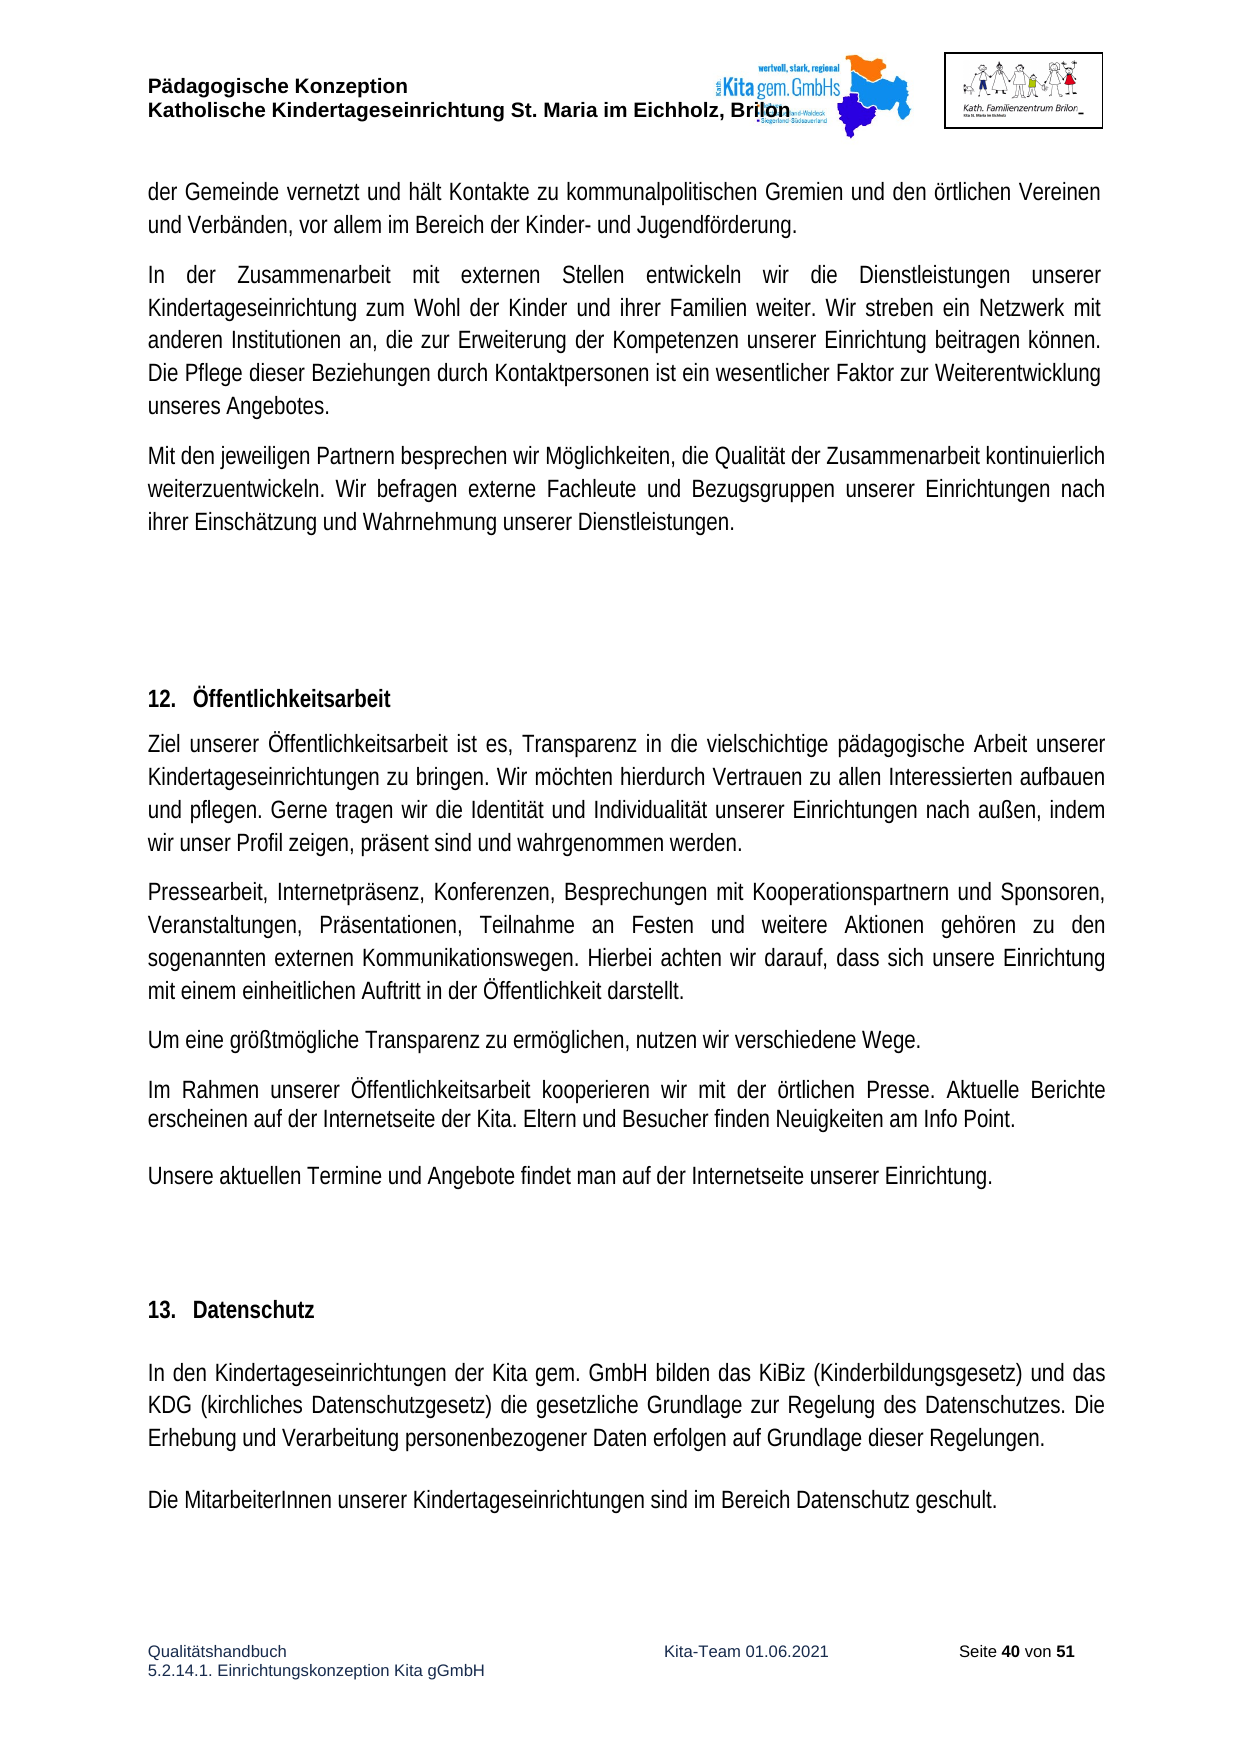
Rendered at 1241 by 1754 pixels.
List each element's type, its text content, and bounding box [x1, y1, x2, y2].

text Unsere aktuellen Termine und Angebote findet man auf der Internetseite unserer Einrichtung. [148, 1161, 1107, 1190]
text In der Zusammenarbeit mit externen Stellen entwickeln wir die Dienstleistungen unserer Kindertageseinrichtung zum Wohl der Kinder und ihrer Familien weiter. Wir streben ein Netzwerk mit anderen Institutionen an, die zur Erweiterung der Kompetenzen unserer Einrichtung beitragen können. Die Pflege dieser Beziehungen durch Kontaktpersonen ist ein wesentlicher Faktor zur Weiterentwicklung unseres Angebotes. [148, 260, 1103, 420]
text Pressearbeit, Internetpräsenz, Konferenzen, Besprechungen mit Kooperationspartnern und Sponsoren, Veranstaltungen, Präsentationen, Teilnahme an Festen und weitere Aktionen gehören zu den sogenannten externen Kommunikationswegen. Hierbei achten wir darauf, dass sich unsere Einrichtung mit einem einheitlichen Auftritt in der Öffentlichkeit darstellt. [148, 877, 1107, 1004]
text Im Rahmen unserer Öffentlichkeitsarbeit kooperieren wir mit der örtlichen Presse. Aktuelle Berichte erscheinen auf der Internetseite der Kita. Eltern und Besucher finden Neuigkeiten am Info Point. [148, 1075, 1107, 1132]
subtitle Datenschutz [148, 1295, 1107, 1324]
text Mit den jeweiligen Partnern besprechen wir Möglichkeiten, die Qualität der Zusammenarbeit kontinuierlich weiterzuentwickeln. Wir befragen externe Fachleute und Bezugsgruppen unserer Einrichtungen nach ihrer Einschätzung und Wahrnehmung unserer Dienstleistungen. [148, 441, 1107, 535]
text Um eine größtmögliche Transparenz zu ermöglichen, nutzen wir verschiedene Wege. [148, 1026, 1107, 1054]
text In den Kindertageseinrichtungen der Kita gem. GmbH bilden das KiBiz (Kinderbildungsgesetz) und das KDG (kirchliches Datenschutzgesetz) die gesetzliche Grundlage zur Regelung des Datenschutzes. Die Erhebung und Verarbeitung personenbezogener Daten erfolgen auf Grundlage dieser Regelungen. [148, 1357, 1107, 1452]
text Ziel unserer Öffentlichkeitsarbeit ist es, Transparenz in die vielschichtige pädagogische Arbeit unserer Kindertageseinrichtungen zu bringen. Wir möchten hierdurch Vertrauen zu allen Interessierten aufbauen und pflegen. Gerne tragen wir die Identität und Individualität unserer Einrichtungen nach außen, indem wir unser Profil zeigen, präsent sind und wahrgenommen werden. [148, 729, 1107, 856]
picture [963, 60, 1078, 120]
picture [712, 43, 914, 145]
text Die MitarbeiterInnen unserer Kindertageseinrichtungen sind im Bereich Datenschutz geschult. [148, 1485, 1107, 1514]
subtitle Öffentlichkeitsarbeit [148, 683, 1107, 712]
